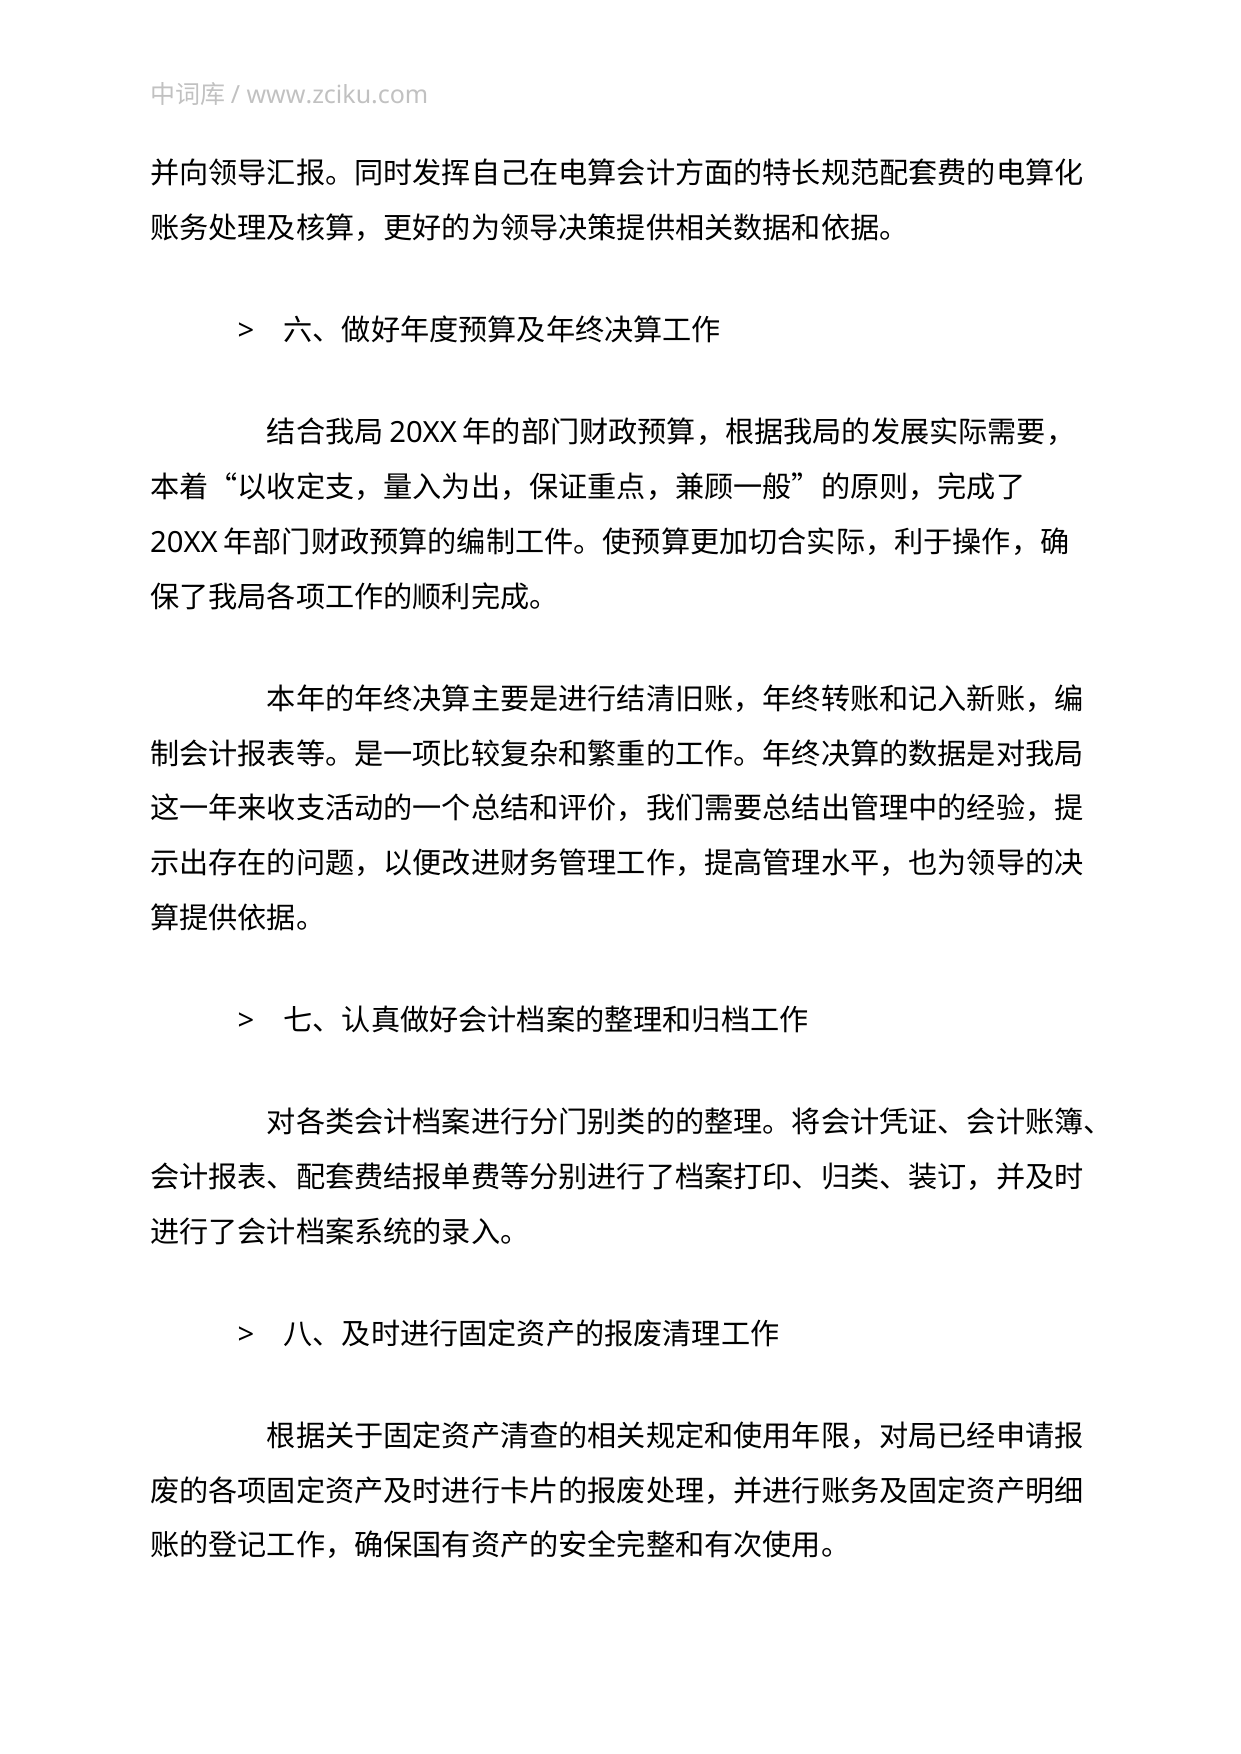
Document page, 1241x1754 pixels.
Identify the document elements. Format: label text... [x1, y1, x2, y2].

text 本年的年终决算主要是进行结清旧账，年终转账和记入新账，编制会计报表等。是一项比较复杂和繁重的工作。年终决算的数据是对我局这一年来收支活动的一个总结和评价，我们需要总结出管理中的经验，提示出存在的问题，以便改进财务管理工作，提高管理水平，也为领导的决算提供依据。 [150, 675, 1090, 937]
text > 八、及时进行固定资产的报废清理工作 [150, 1310, 1090, 1353]
text > 六、做好年度预算及年终决算工作 [150, 307, 1090, 349]
text 根据关于固定资产清查的相关规定和使用年限，对局已经申请报废的各项固定资产及时进行卡片的报废处理，并进行账务及固定资产明细账的登记工作，确保国有资产的安全完整和有次使用。 [150, 1412, 1090, 1564]
text 对各类会计档案进行分门别类的的整理。将会计凭证、会计账簿、会计报表、配套费结报单费等分别进行了档案打印、归类、装订，并及时进行了会计档案系统的录入。 [150, 1099, 1090, 1251]
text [150, 150, 1090, 247]
text 结合我局20XX年的部门财政预算，根据我局的发展实际需要，本着“以收定支，量入为出，保证重点，兼顾一般”的原则，完成了20XX年部门财政预算的编制工件。使预算更加切合实际，利于操作，确保了我局各项工作的顺利完成。 [150, 409, 1090, 616]
text > 七、认真做好会计档案的整理和归档工作 [150, 997, 1090, 1039]
